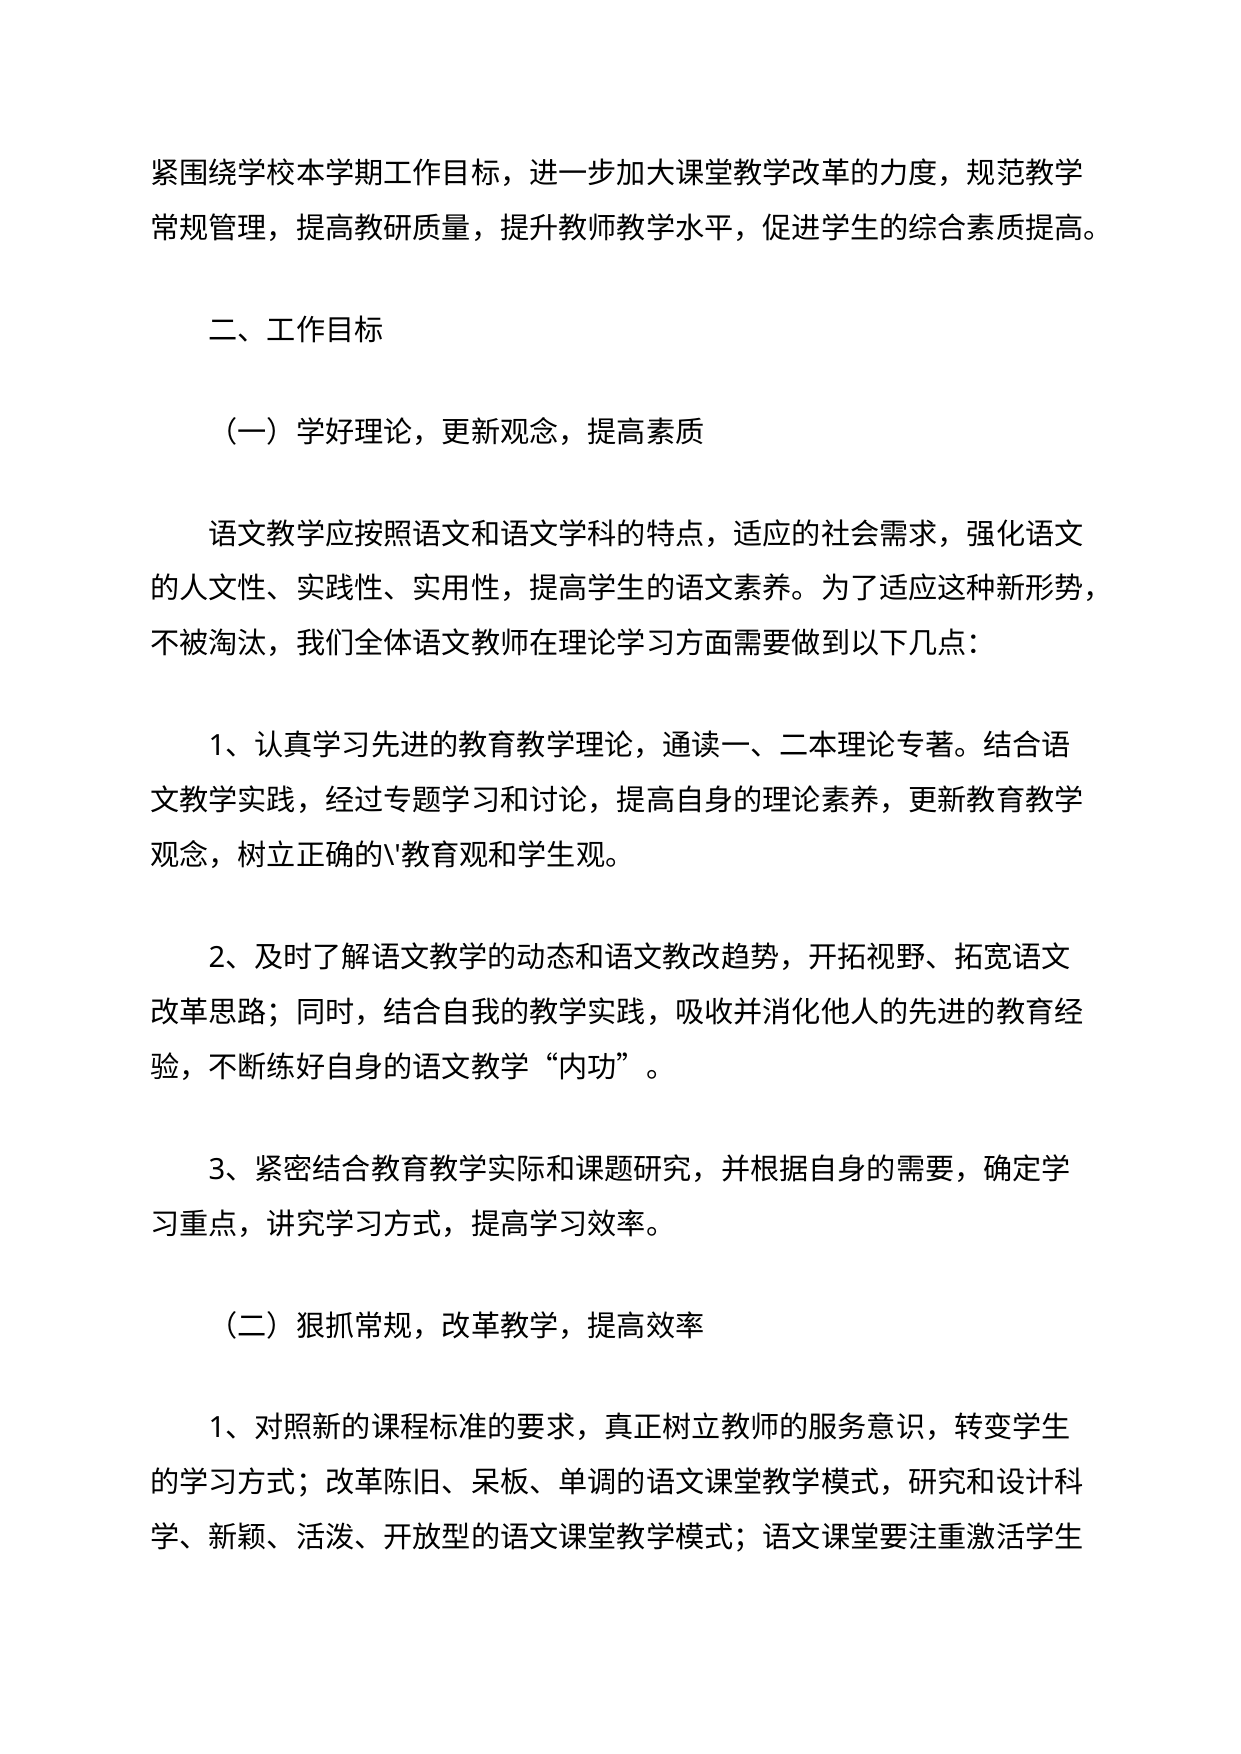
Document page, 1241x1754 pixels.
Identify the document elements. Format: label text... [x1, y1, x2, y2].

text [150, 1404, 1090, 1556]
text （二）狠抓常规，改革教学，提高效率 [150, 1302, 1090, 1344]
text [150, 150, 1090, 247]
text 2、及时了解语文教学的动态和语文教改趋势，开拓视野、拓宽语文改革思路；同时，结合自我的教学实践，吸收并消化他人的先进的教育经验，不断练好自身的语文教学“内功”。 [150, 934, 1090, 1086]
text 3、紧密结合教育教学实际和课题研究，并根据自身的需要，确定学习重点，讲究学习方式，提高学习效率。 [150, 1145, 1090, 1243]
text （一）学好理论，更新观念，提高素质 [150, 408, 1090, 451]
text 1、认真学习先进的教育教学理论，通读一、二本理论专著。结合语文教学实践，经过专题学习和讨论，提高自身的理论素养，更新教育教学观念，树立正确的\'教育观和学生观。 [150, 722, 1090, 874]
text 二、工作目标 [150, 307, 1090, 349]
text 语文教学应按照语文和语文学科的特点，适应的社会需求，强化语文的人文性、实践性、实用性，提高学生的语文素养。为了适应这种新形势，不被淘汰，我们全体语文教师在理论学习方面需要做到以下几点： [150, 510, 1090, 662]
